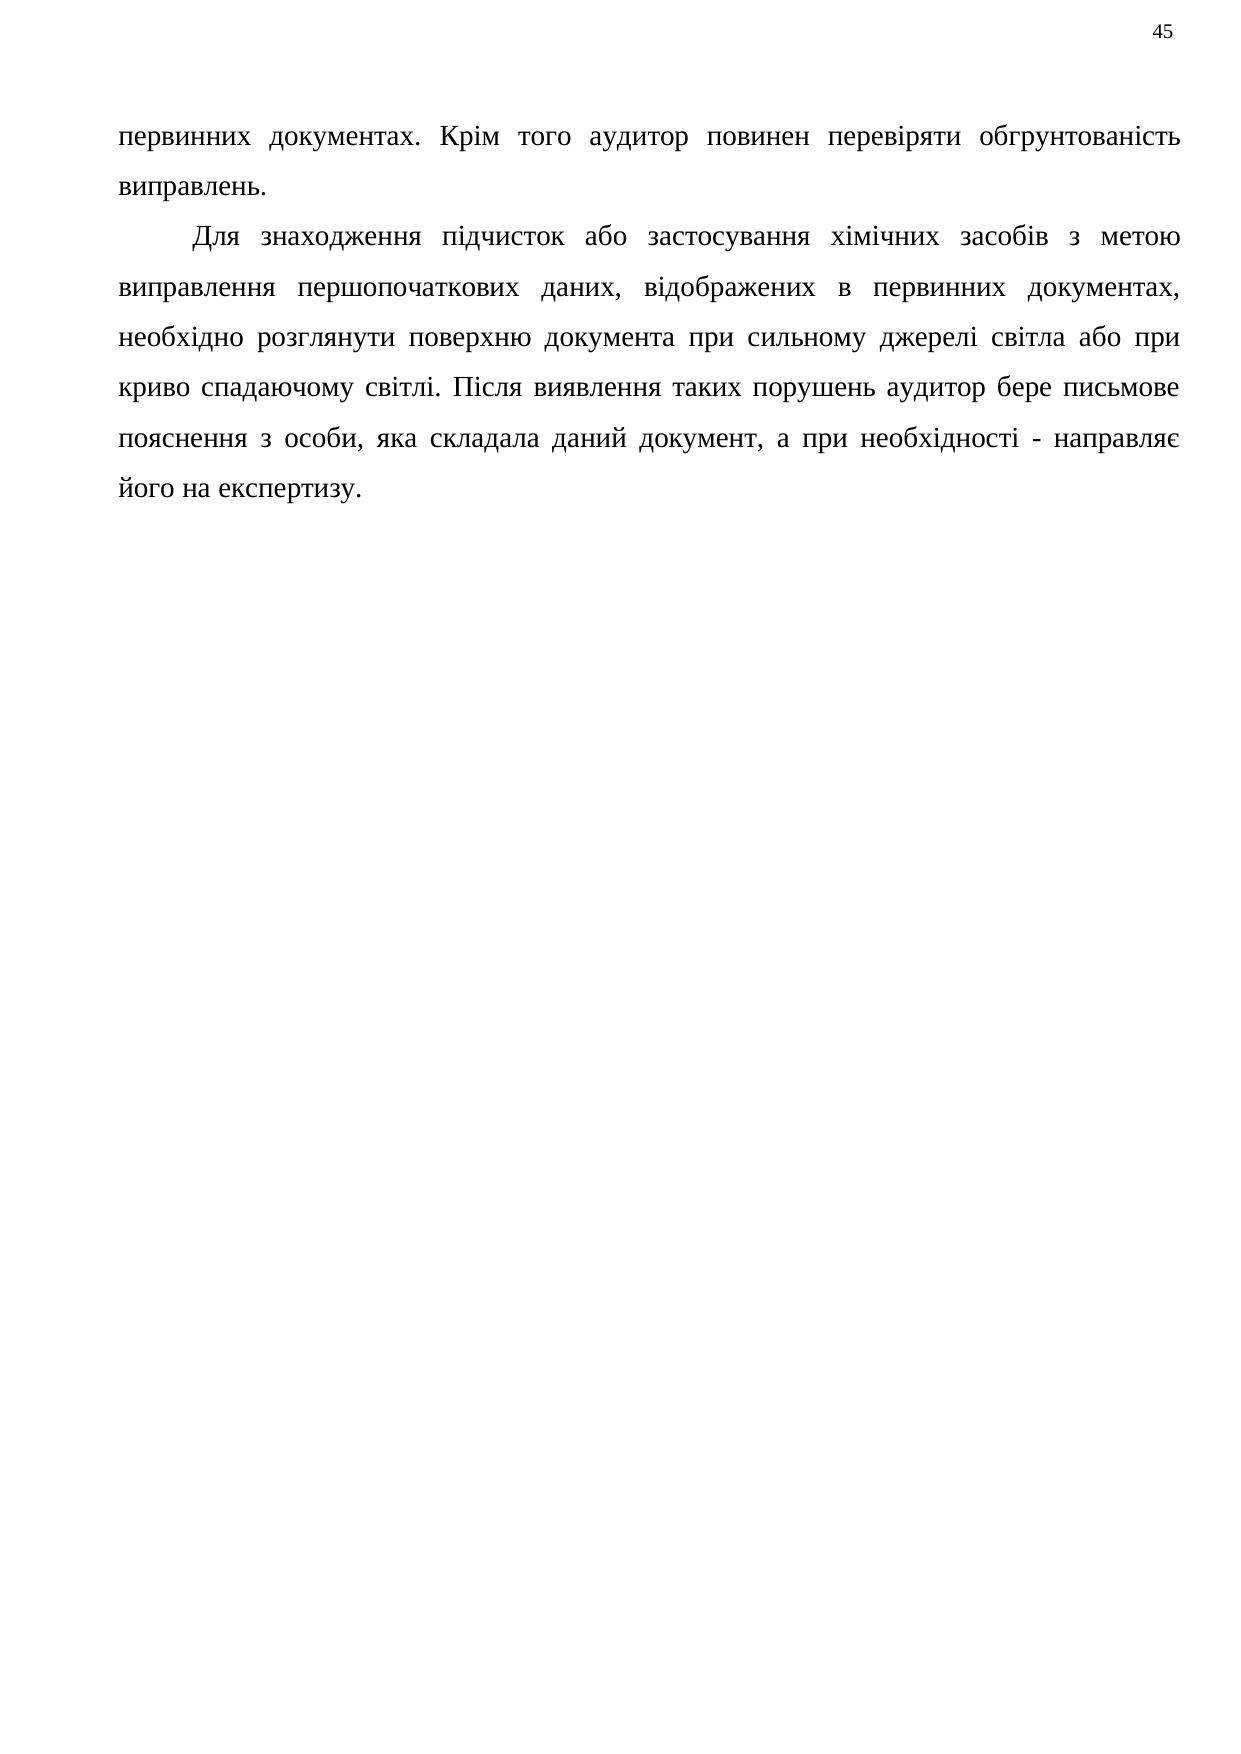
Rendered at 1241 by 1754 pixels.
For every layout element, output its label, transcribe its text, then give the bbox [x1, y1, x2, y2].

text Для знаходження підчисток або застосування хімічних засобів з метою виправлення першопочаткових даних, відображених в первинних документах, необхідно розглянути поверхню документа при сильному джерелі світла або при криво спадаючому світлі. Після виявлення таких порушень аудитор бере письмове пояснення з особи, яка складала даний документ, а при необхідності - направляє його на експертизу. [118, 219, 1181, 504]
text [118, 118, 1181, 202]
